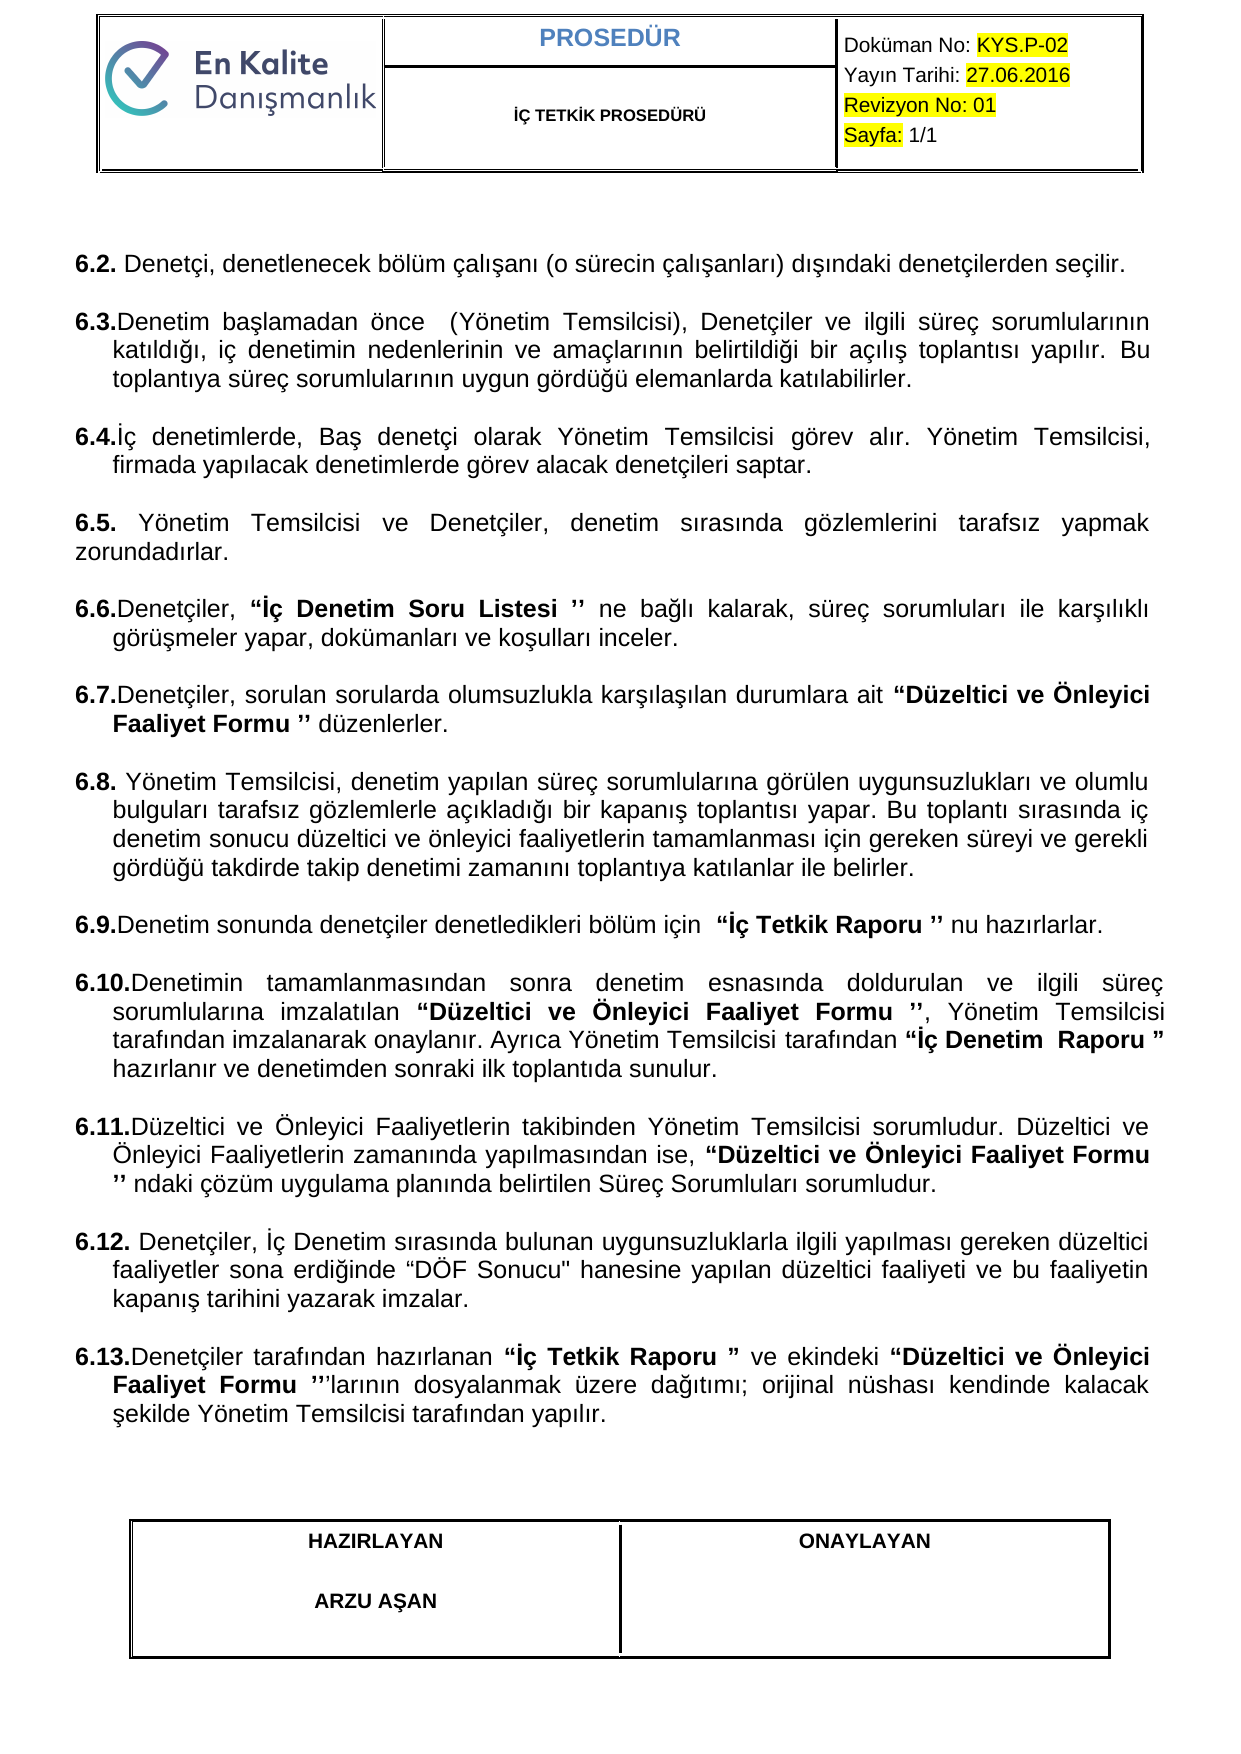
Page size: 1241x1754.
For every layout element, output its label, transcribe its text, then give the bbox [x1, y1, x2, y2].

text 6.11.Düzeltici ve Önleyici Faaliyetlerin takibinden Yönetim Temsilcisi sorumludur. Düzeltici ve Önleyici Faaliyetlerin zamanında yapılmasından ise, “Düzeltici ve Önleyici Faaliyet Formu ’’ ndaki çözüm uygulama planında belirtilen Süreç Sorumluları sorumludur. [75, 1112, 1150, 1198]
text 6.10.Denetimin tamamlanmasından sonra denetim esnasında doldurulan ve ilgili süreç sorumlularına imzalatılan “Düzeltici ve Önleyici Faaliyet Formu ’’, Yönetim Temsilcisi tarafından imzalanarak onaylanır. Ayrıca Yönetim Temsilcisi tarafından “İç Denetim Raporu ” hazırlanır ve denetimden sonraki ilk toplantıda sunulur. [75, 968, 1165, 1083]
text 6.5. Yönetim Temsilcisi ve Denetçiler, denetim sırasında gözlemlerini tarafsız yapmak zorundadırlar. [75, 508, 1150, 565]
text 6.12. Denetçiler, İç Denetim sırasında bulunan uygunsuzluklarla ilgili yapılması gereken düzeltici faaliyetler sona erdiğinde “DÖF Sonucu" hanesine yapılan düzeltici faaliyeti ve bu faaliyetin kapanış tarihini yazarak imzalar. [75, 1227, 1150, 1313]
text 6.9.Denetim sonunda denetçiler denetledikleri bölüm için “İç Tetkik Raporu ’’ nu hazırlarlar. [75, 910, 1165, 939]
text 6.2. Denetçi, denetlenecek bölüm çalışanı (o sürecin çalışanları) dışındaki denetçilerden seçilir. [75, 249, 1150, 278]
text 6.3.Denetim başlamadan önce (Yönetim Temsilcisi), Denetçiler ve ilgili süreç sorumlularının katıldığı, iç denetimin nedenlerinin ve amaçlarının belirtildiği bir açılış toplantısı yapılır. Bu toplantıya süreç sorumlularının uygun gördüğü elemanlarda katılabilirler. [75, 307, 1150, 393]
text 6.4.İç denetimlerde, Baş denetçi olarak Yönetim Temsilcisi görev alır. Yönetim Temsilcisi, firmada yapılacak denetimlerde görev alacak denetçileri saptar. [75, 422, 1150, 479]
text 6.6.Denetçiler, “İç Denetim Soru Listesi ’’ ne bağlı kalarak, süreç sorumluları ile karşılıklı görüşmeler yapar, dokümanları ve koşulları inceler. [75, 594, 1150, 652]
text 6.7.Denetçiler, sorulan sorularda olumsuzlukla karşılaşılan durumlara ait “Düzeltici ve Önleyici Faaliyet Formu ’’ düzenlerler. [75, 680, 1150, 738]
text 6.13.Denetçiler tarafından hazırlanan “İç Tetkik Raporu ” ve ekindeki “Düzeltici ve Önleyici Faaliyet Formu ’’’larının dosyalanmak üzere dağıtımı; orijinal nüshası kendinde kalacak şekilde Yönetim Temsilcisi tarafından yapılır. [75, 1342, 1150, 1428]
text 6.8. Yönetim Temsilcisi, denetim yapılan süreç sorumlularına görülen uygunsuzlukları ve olumlu bulguları tarafsız gözlemlerle açıkladığı bir kapanış toplantısı yapar. Bu toplantı sırasında iç denetim sonucu düzeltici ve önleyici faaliyetlerin tamamlanması için gereken süreyi ve gerekli gördüğü takdirde takip denetimi zamanını toplantıya katılanlar ile belirler. [75, 767, 1150, 882]
picture [105, 41, 377, 118]
